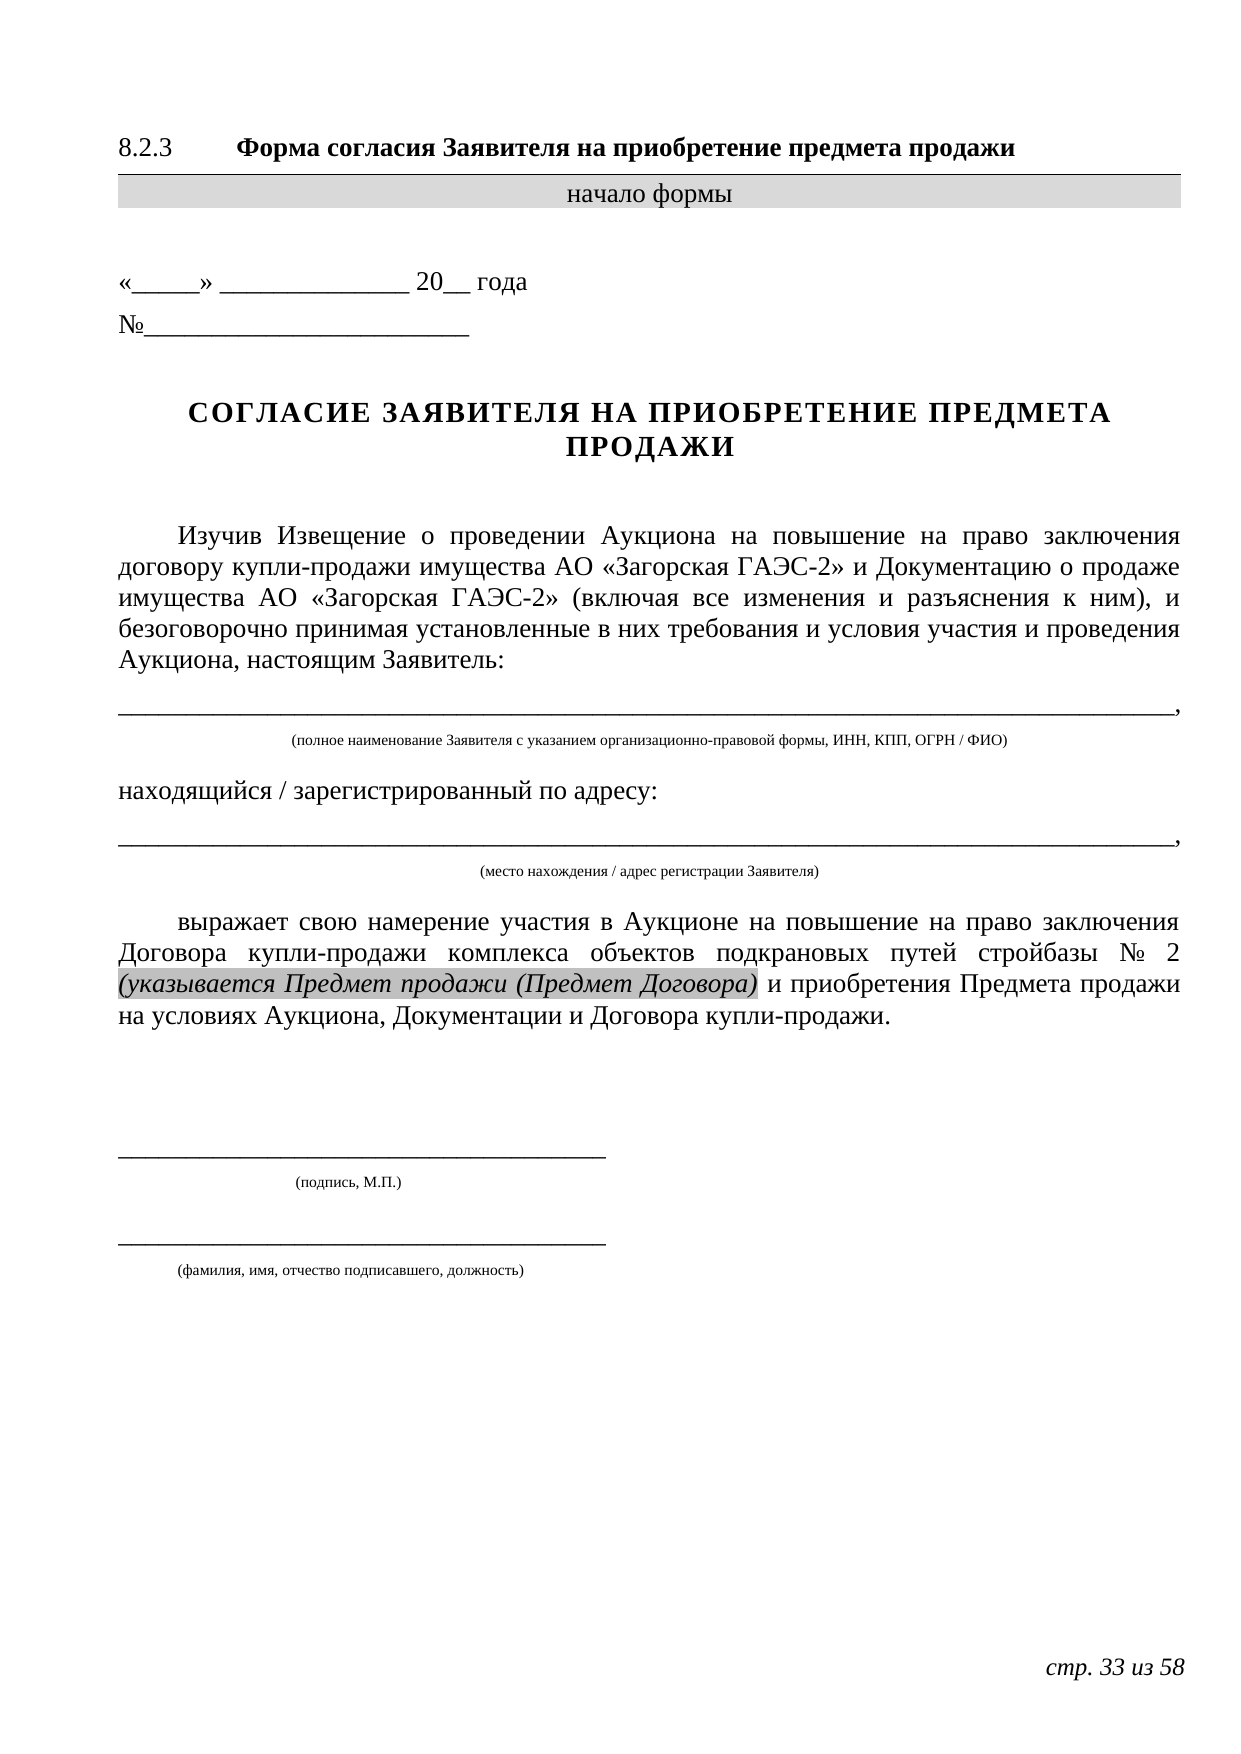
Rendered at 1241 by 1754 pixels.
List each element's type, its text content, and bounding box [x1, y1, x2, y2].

text согласие Заявителя на приобретение предмета продажи [118, 396, 1181, 463]
text ______________________________________________________________________________, [118, 818, 1181, 849]
text №________________________ [118, 308, 635, 339]
text ____________________________________ [118, 1217, 1181, 1248]
text ____________________________________ [118, 1130, 1181, 1161]
text (место нахождения / адрес регистрации Заявителя) [118, 862, 1181, 893]
text Форма согласия Заявителя на приобретение предмета продажи [118, 131, 1181, 162]
text начало формы [118, 175, 1181, 208]
text (подпись, М.П.) [236, 1173, 797, 1204]
text ______________________________________________________________________________, [118, 687, 1181, 718]
text находящийся / зарегистрированный по адресу: [118, 774, 1181, 806]
text «_____» ______________ 20__ года [118, 265, 635, 296]
text Изучив Извещение о проведении Аукциона на повышение на право заключения договору купли-продажи имущества АО «Загорская ГАЭС-2» и Документацию о продаже имущества АО «Загорская ГАЭС-2» (включая все изменения и разъяснения к ним), и безоговорочно принимая установленные в них требования и условия участия и проведения Аукциона, настоящим Заявитель: [118, 519, 1181, 674]
text выражает свою намерение участия в Аукционе на повышение на право заключения Договора купли-продажи комплекса объектов подкрановых путей стройбазы № 2 (указывается Предмет продажи (Предмет Договора) и приобретения Предмета продажи на условиях Аукциона, Документации и Договора купли-продажи. [118, 905, 1181, 1030]
text (фамилия, имя, отчество подписавшего, должность) [118, 1261, 797, 1292]
text (полное наименование Заявителя с указанием организационно-правовой формы, ИНН, КПП, ОГРН / ФИО) [118, 731, 1181, 762]
